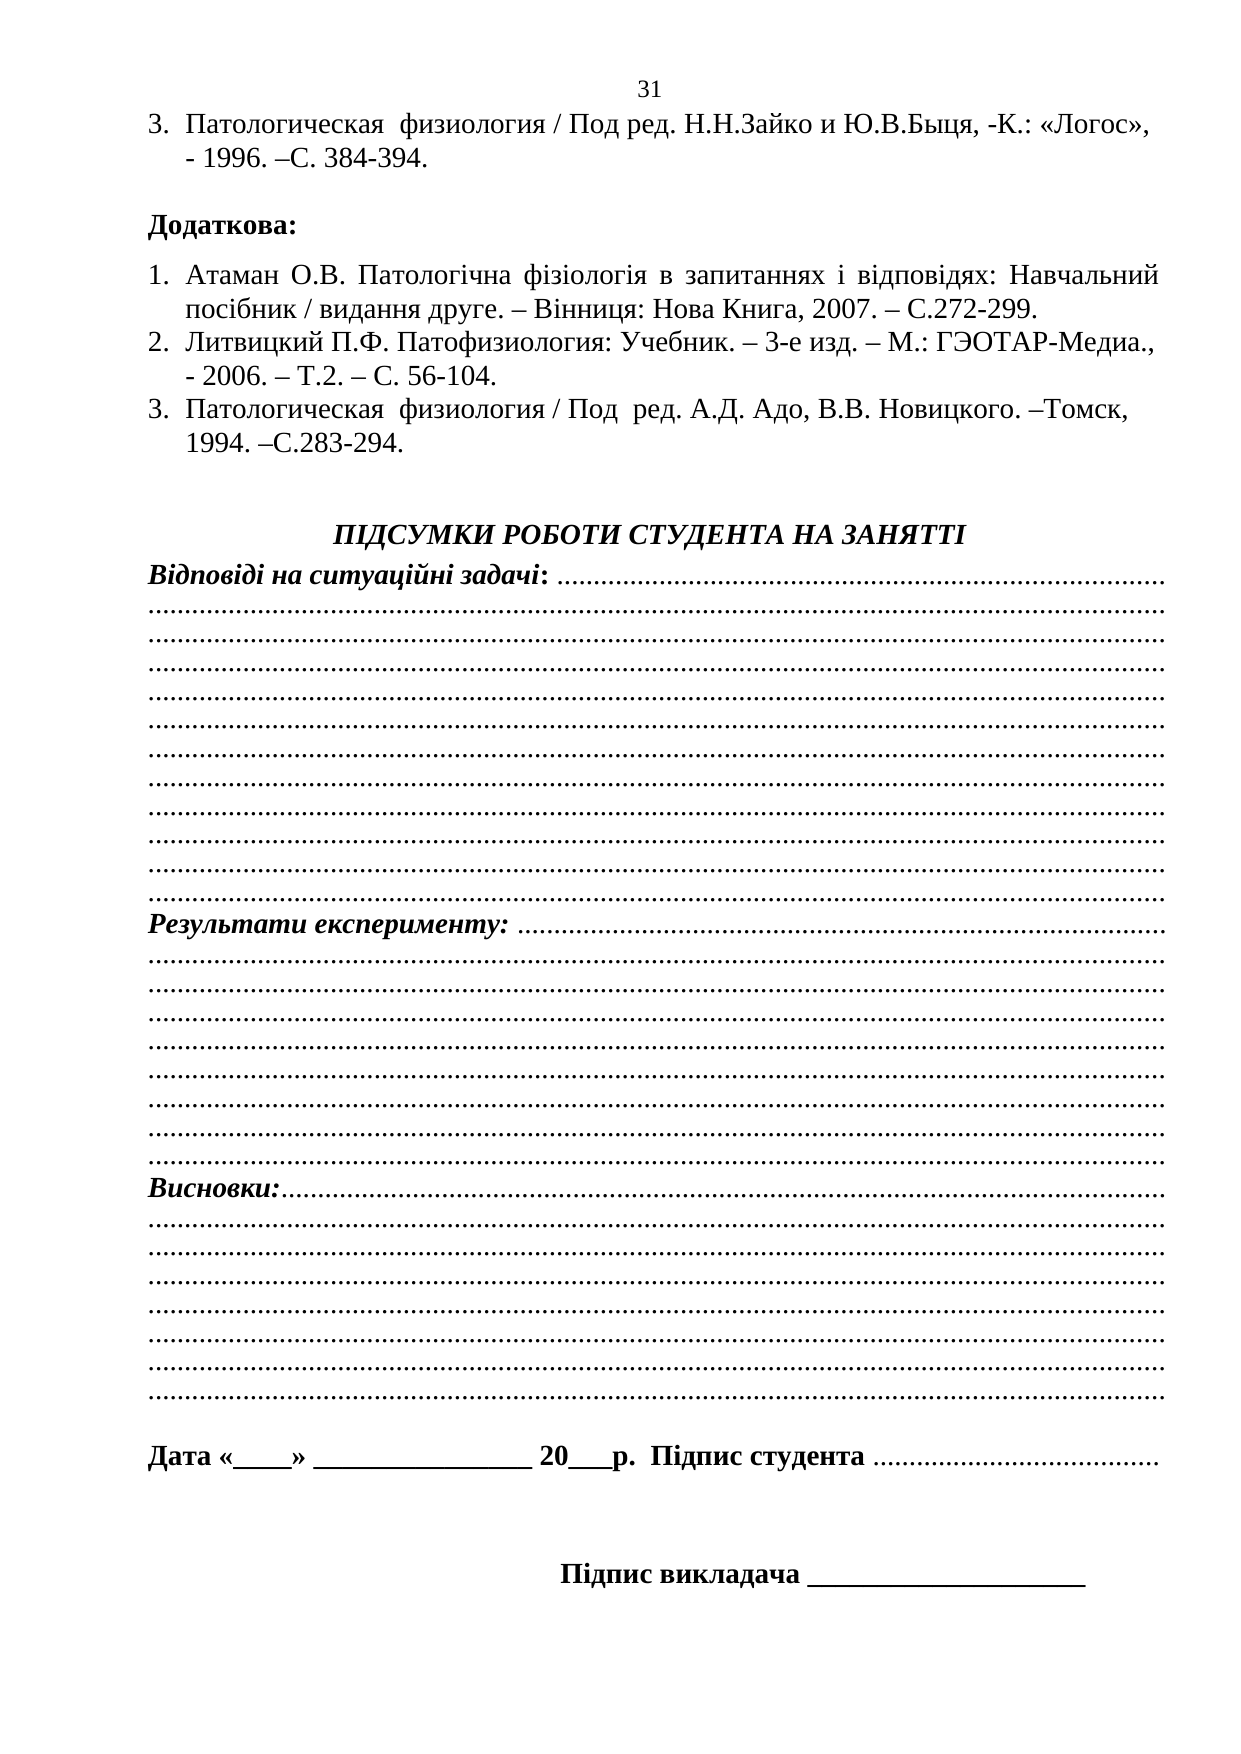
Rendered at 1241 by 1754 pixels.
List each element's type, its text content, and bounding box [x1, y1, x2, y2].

text Відповіді на ситуаційні задачі: [148, 557, 1152, 590]
text Підпис викладача [148, 1556, 1152, 1589]
text Додаткова: [148, 207, 1160, 241]
list Патологическая физиология / Под ред. Н.Н.Зайко и Ю.В.Быця, -К.: «Логос», - 1996. –С. 384-394. [148, 106, 1152, 173]
text Дата «____» _______________ 20___р. Підпис студента [148, 1438, 1160, 1472]
text Висновки: [148, 1170, 1152, 1204]
list Патологическая физиология / Под ред. А.Д. Адо, В.В. Новицкого. –Томск, 1994. –С.283-294. [148, 391, 1160, 458]
list Литвицкий П.Ф. Патофизиология: Учебник. – 3-е изд. – М.: ГЭОТАР-Медиа., - 2006. – Т.2. – С. 56-104. [148, 324, 1160, 391]
subtitle Підсумки роботи студента на ЗАНЯТТІ [148, 517, 1152, 551]
list Атаман О.В. Патологічна фізіологія в запитаннях і відповідях: Навчальний посібник / видання друге. – Вінниця: Нова Книга, 2007. – С.272-299. [148, 257, 1160, 324]
text Результати експерименту: [148, 907, 1152, 940]
